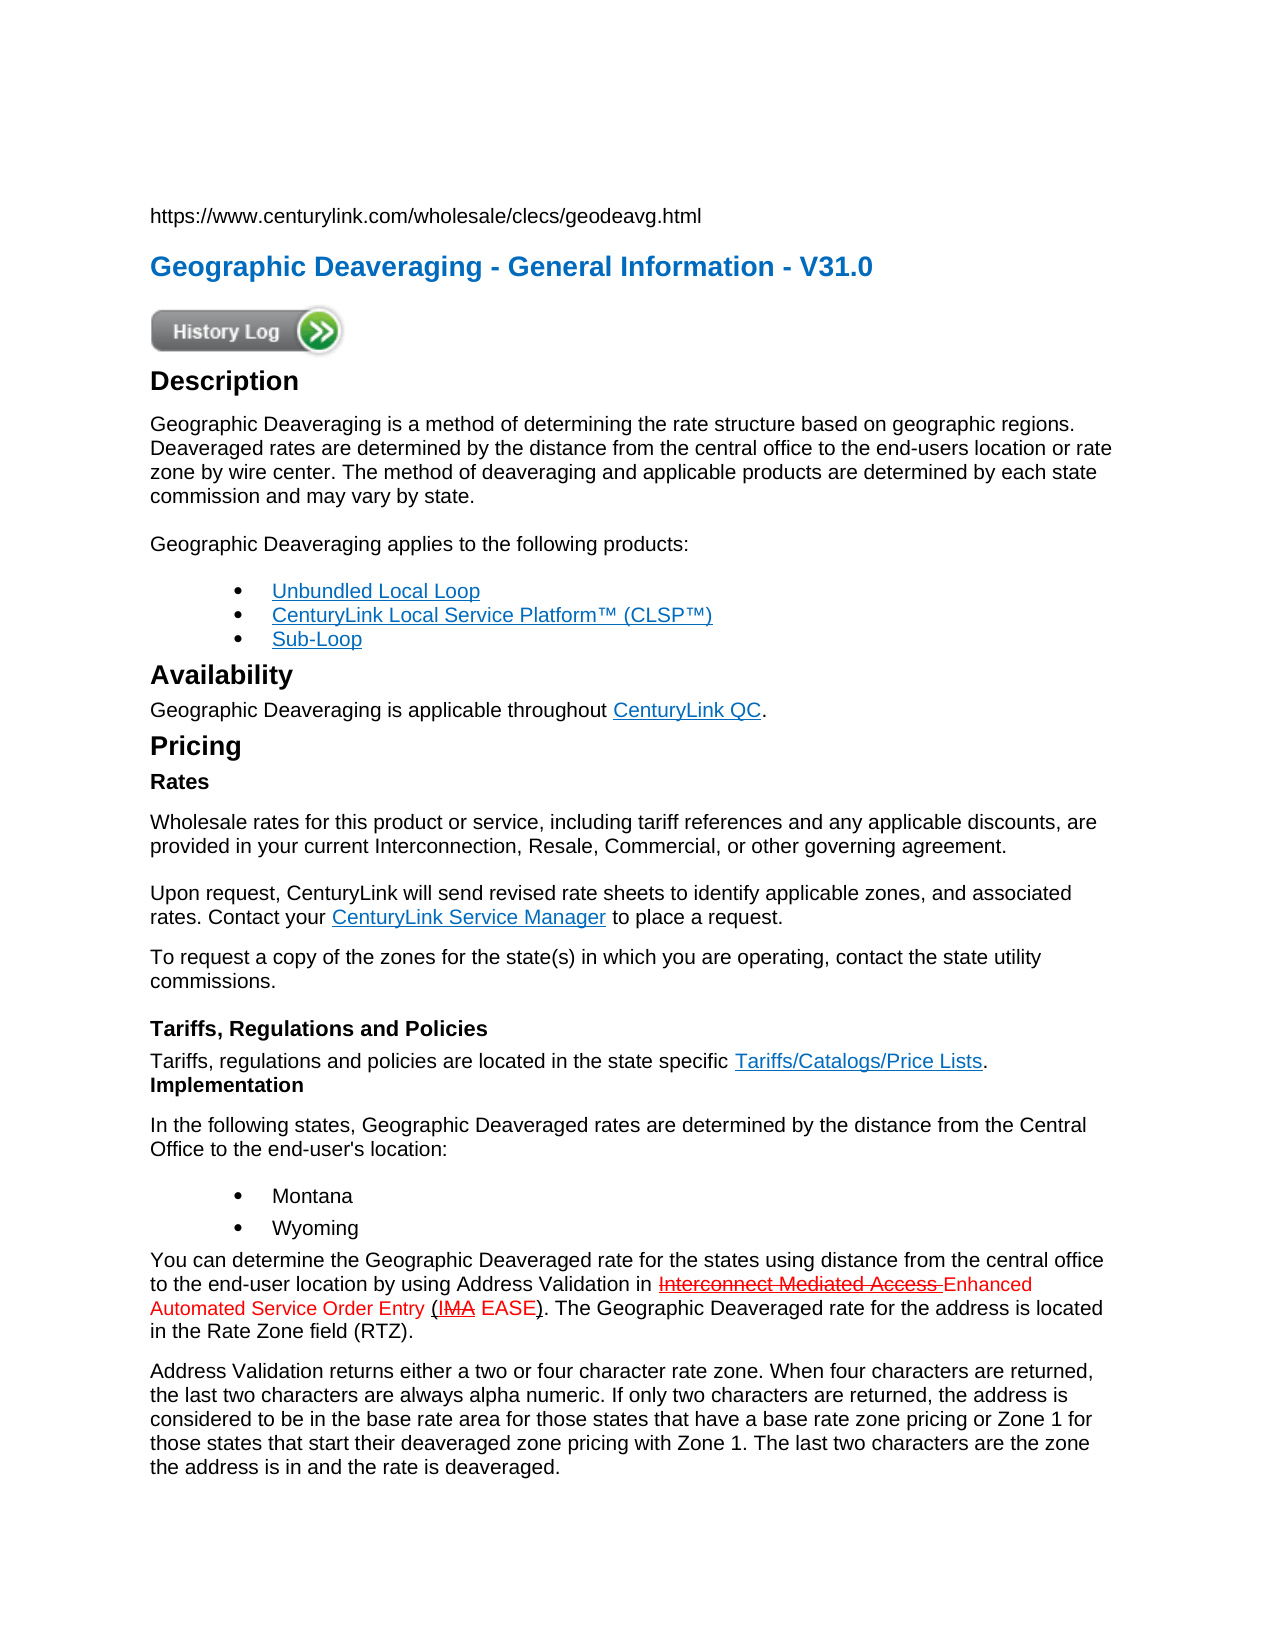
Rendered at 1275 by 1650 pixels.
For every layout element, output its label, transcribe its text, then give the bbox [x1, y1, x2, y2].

text Tariffs, Regulations and Policies [150, 1016, 1125, 1041]
text Address Validation returns either a two or four character rate zone. When four characters are returned, the last two characters are always alpha numeric. If only two characters are returned, the address is considered to be in the base rate area for those states that have a base rate zone pricing or Zone 1 for those states that start their deaveraged zone pricing with Zone 1. The last two characters are the zone the address is in and the rate is deaveraged. [150, 1359, 1125, 1479]
text Geographic Deaveraging applies to the following products: [150, 531, 1125, 555]
text Upon request, CenturyLink will send revised rate sheets to identify applicable zones, and associated rates. Contact your CenturyLink Service Manager to place a request. [150, 881, 1125, 929]
list Sub-Loop [234, 627, 1125, 651]
text Pricing [150, 730, 1125, 761]
text Wholesale rates for this product or service, including tariff references and any applicable discounts, are provided in your current Interconnection, Resale, Commercial, or other governing agreement. [150, 809, 1125, 857]
text Geographic Deaveraging is a method of determining the rate structure based on geographic regions. Deaveraged rates are determined by the distance from the central office to the end-users location or rate zone by wire center. The method of deaveraging and applicable products are determined by each state commission and may vary by state. [150, 412, 1125, 508]
picture [150, 304, 346, 358]
list Montana [234, 1184, 1125, 1208]
text Tariffs, regulations and policies are located in the state specific Tariffs/Catalogs/Price Lists. [150, 1049, 1125, 1073]
list Wyoming [234, 1216, 1125, 1240]
text In the following states, Geographic Deaveraged rates are determined by the distance from the Central Office to the end-user's location: [150, 1112, 1125, 1160]
text You can determine the Geographic Deaveraged rate for the states using distance from the central office to the end-user location by using Address Validation in Interconnect Mediated Access Enhanced Automated Service Order Entry (IMA EASE). The Geographic Deaveraged rate for the address is located in the Rate Zone field (RTZ). [150, 1247, 1125, 1343]
text Geographic Deaveraging - General Information - V31.0 [150, 250, 1125, 282]
list CenturyLink Local Service Platform™ (CLSP™) [234, 603, 1125, 627]
text Rates [150, 769, 1125, 794]
text Implementation [150, 1073, 1125, 1097]
text Geographic Deaveraging is applicable throughout CenturyLink QC. [150, 698, 1125, 722]
text To request a copy of the zones for the state(s) in which you are operating, contact the state utility commissions. [150, 944, 1125, 992]
text Description [150, 365, 1125, 397]
list Unbundled Local Loop [234, 579, 1125, 603]
text https://www.centurylink.com/wholesale/clecs/geodeavg.html [150, 204, 1125, 228]
text Availability [150, 659, 1125, 690]
